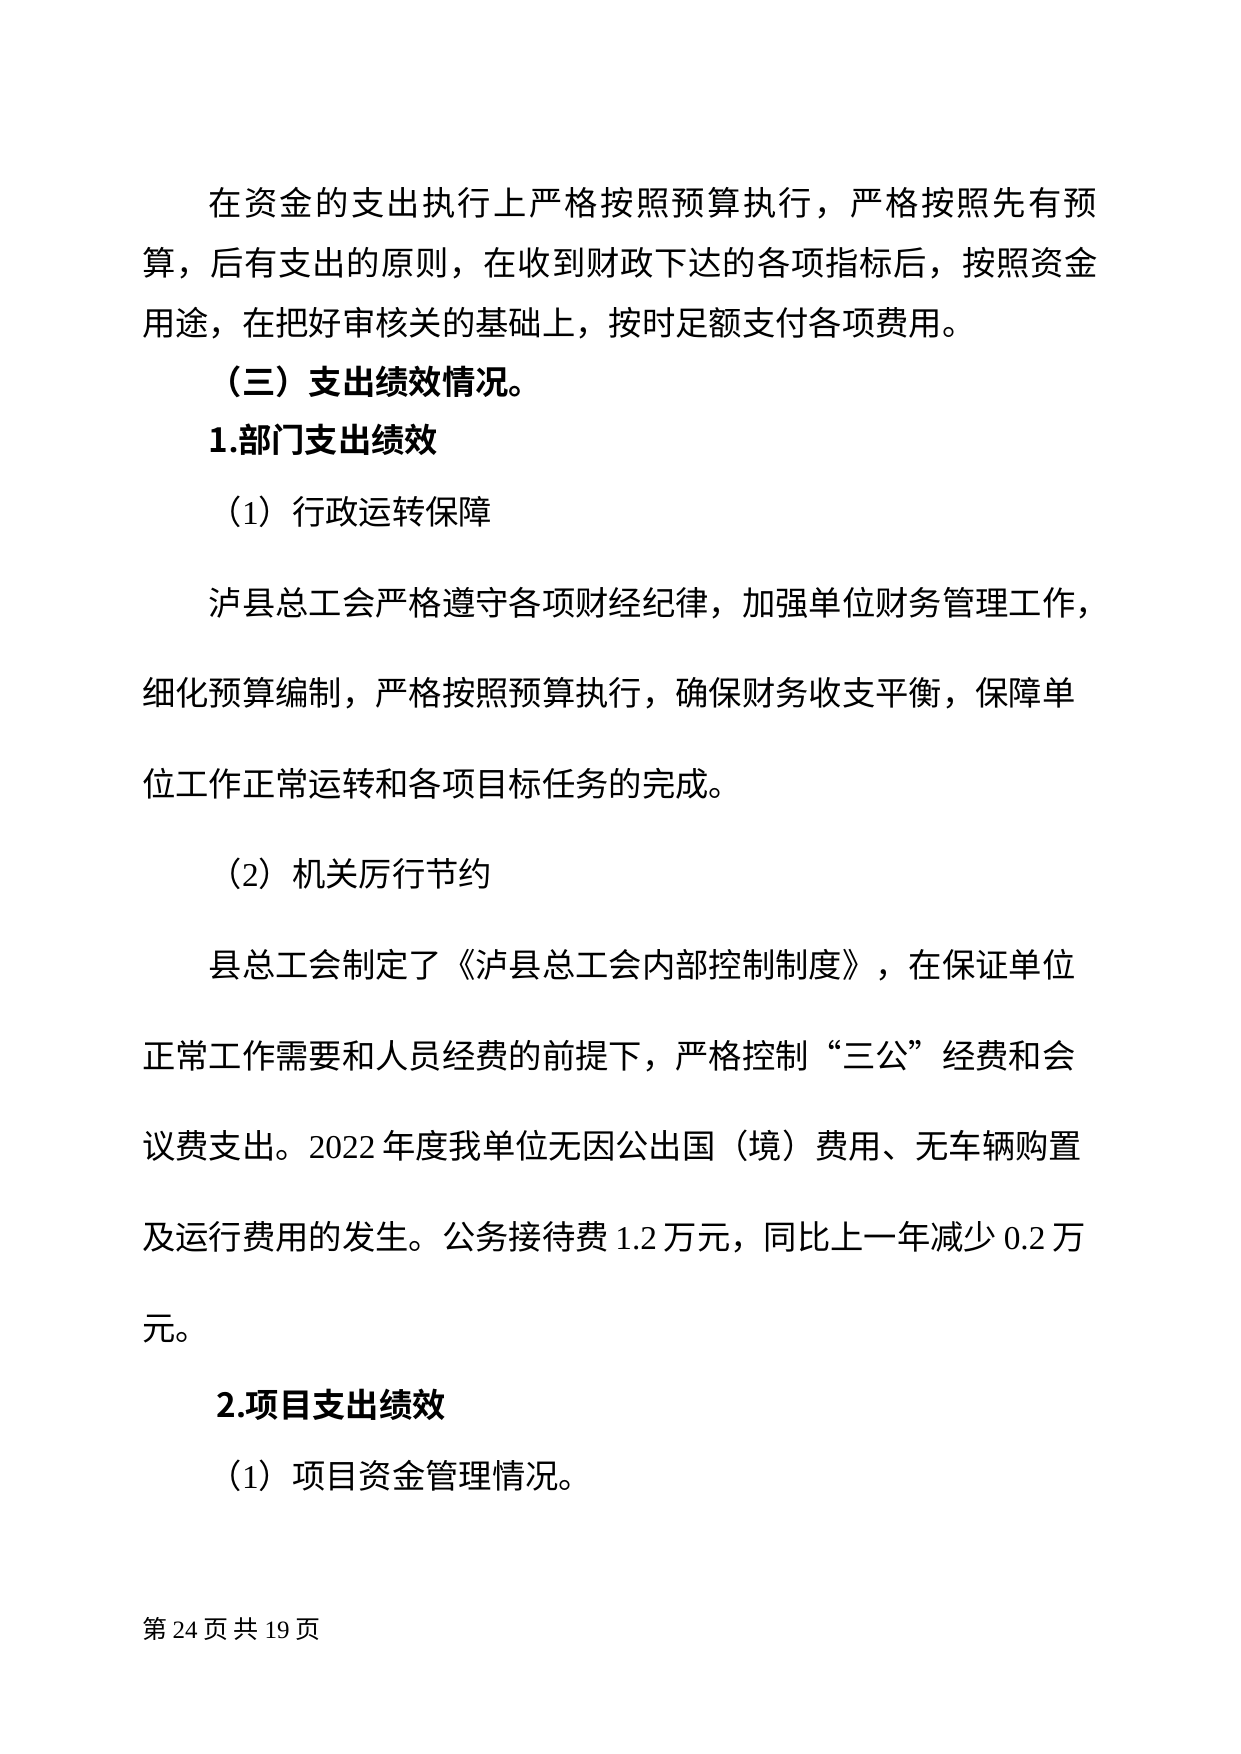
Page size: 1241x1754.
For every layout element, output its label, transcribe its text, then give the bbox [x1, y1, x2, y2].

list 在资金的支出执行上严格按照预算执行，严格按照先有预算，后有支出的原则，在收到财政下达的各项指标后，按照资金用途，在把好审核关的基础上，按时足额支付各项费用。 [142, 167, 1098, 348]
text （三）支出绩效情况。 [142, 348, 1098, 406]
text 1.部门支出绩效 [142, 406, 1098, 464]
text 泸县总工会严格遵守各项财经纪律，加强单位财务管理工作，细化预算编制，严格按照预算执行，确保财务收支平衡，保障单位工作正常运转和各项目标任务的完成。 [142, 555, 1098, 827]
text （2）机关厉行节约 [142, 827, 1098, 918]
text 2.项目支出绩效 [142, 1371, 1098, 1429]
text 县总工会制定了《泸县总工会内部控制制度》，在保证单位正常工作需要和人员经费的前提下，严格控制“三公”经费和会议费支出。2022年度我单位无因公出国（境）费用、无车辆购置及运行费用的发生。公务接待费1.2万元，同比上一年减少0.2万元。 [142, 918, 1098, 1371]
text （1）行政运转保障 [142, 464, 1098, 555]
text （1）项目资金管理情况。 [142, 1429, 1098, 1520]
